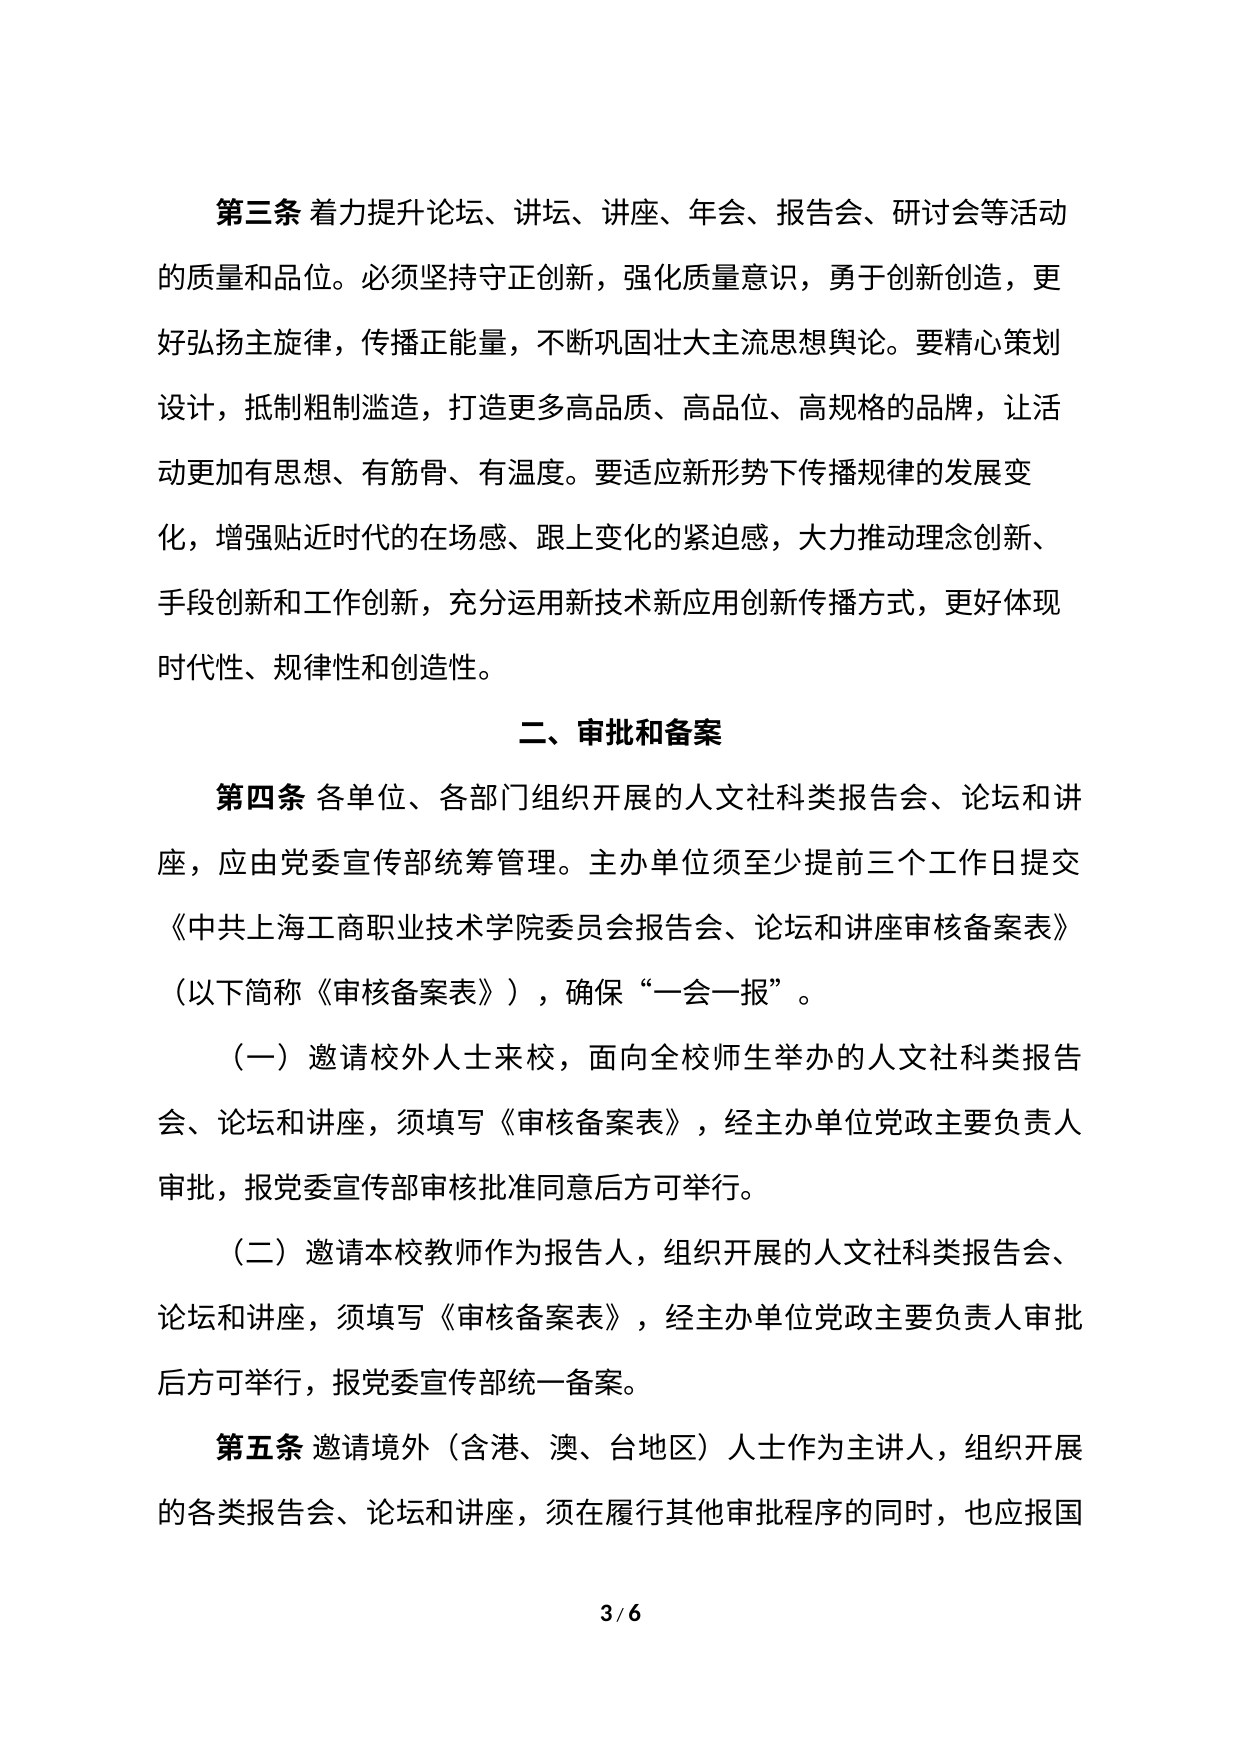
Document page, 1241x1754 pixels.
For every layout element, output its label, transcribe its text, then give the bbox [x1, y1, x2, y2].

text 第三条 着力提升论坛、讲坛、讲座、年会、报告会、研讨会等活动的质量和品位。必须坚持守正创新，强化质量意识，勇于创新创造，更好弘扬主旋律，传播正能量，不断巩固壮大主流思想舆论。要精心策划设计，抵制粗制滥造，打造更多高品质、高品位、高规格的品牌，让活动更加有思想、有筋骨、有温度。要适应新形势下传播规律的发展变化，增强贴近时代的在场感、跟上变化的紧迫感，大力推动理念创新、手段创新和工作创新，充分运用新技术新应用创新传播方式，更好体现时代性、规律性和创造性。 [157, 178, 1083, 698]
text 第四条 各单位、各部门组织开展的人文社科类报告会、论坛和讲座，应由党委宣传部统筹管理。主办单位须至少提前三个工作日提交《中共上海工商职业技术学院委员会报告会、论坛和讲座审核备案表》（以下简称《审核备案表》），确保“一会一报”。 [157, 763, 1083, 1023]
text （一）邀请校外人士来校，面向全校师生举办的人文社科类报告会、论坛和讲座，须填写《审核备案表》，经主办单位党政主要负责人审批，报党委宣传部审核批准同意后方可举行。 [157, 1023, 1083, 1218]
text （二）邀请本校教师作为报告人，组织开展的人文社科类报告会、论坛和讲座，须填写《审核备案表》，经主办单位党政主要负责人审批后方可举行，报党委宣传部统一备案。 [157, 1218, 1083, 1413]
text 二、审批和备案 [157, 698, 1083, 763]
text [157, 1413, 1083, 1543]
